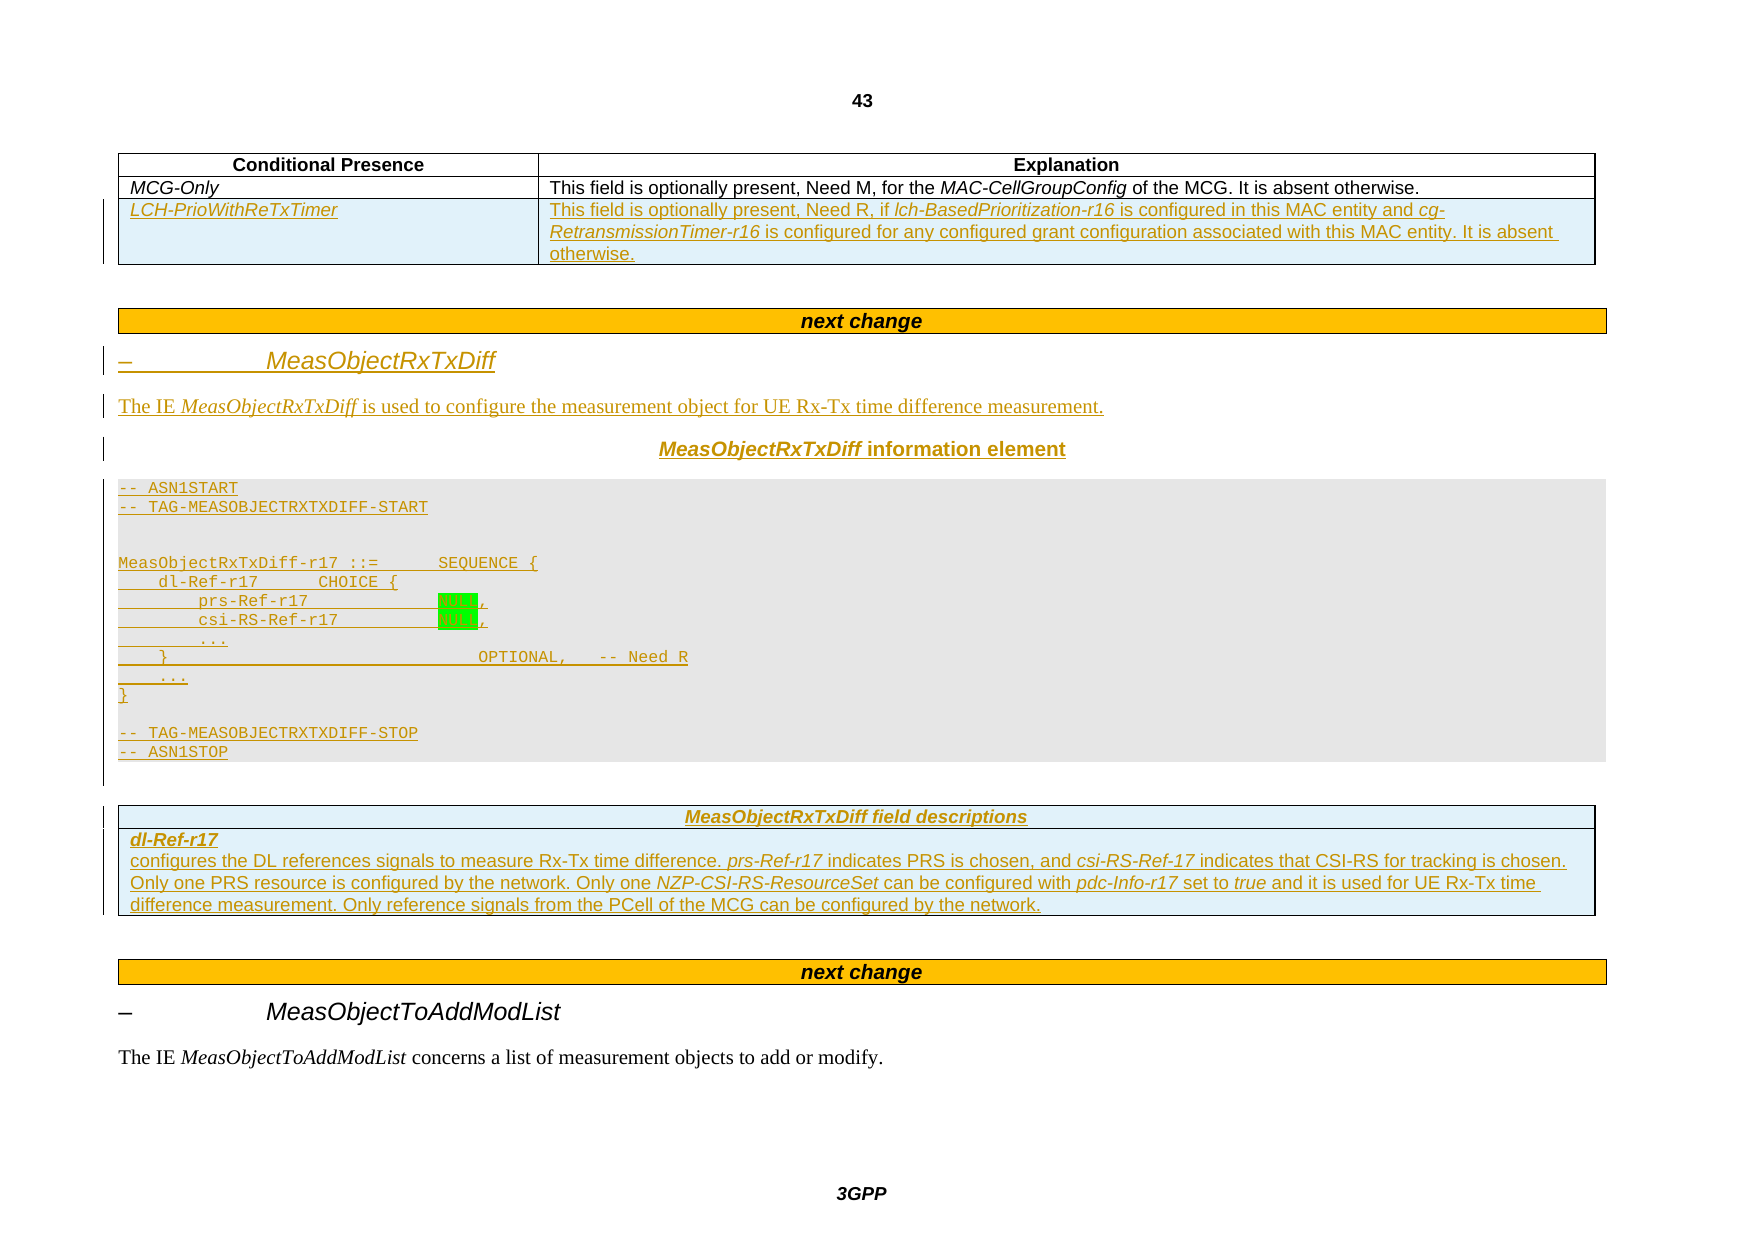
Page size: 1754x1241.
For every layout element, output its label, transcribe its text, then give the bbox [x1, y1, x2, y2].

text The IE MeasObjectToAddModList concerns a list of measurement objects to add or modify. [118, 1045, 1606, 1069]
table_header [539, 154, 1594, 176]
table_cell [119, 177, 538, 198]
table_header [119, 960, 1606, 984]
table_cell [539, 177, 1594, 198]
subtitle – MeasObjectToAddModList [118, 997, 1606, 1026]
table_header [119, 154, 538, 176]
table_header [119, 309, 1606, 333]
